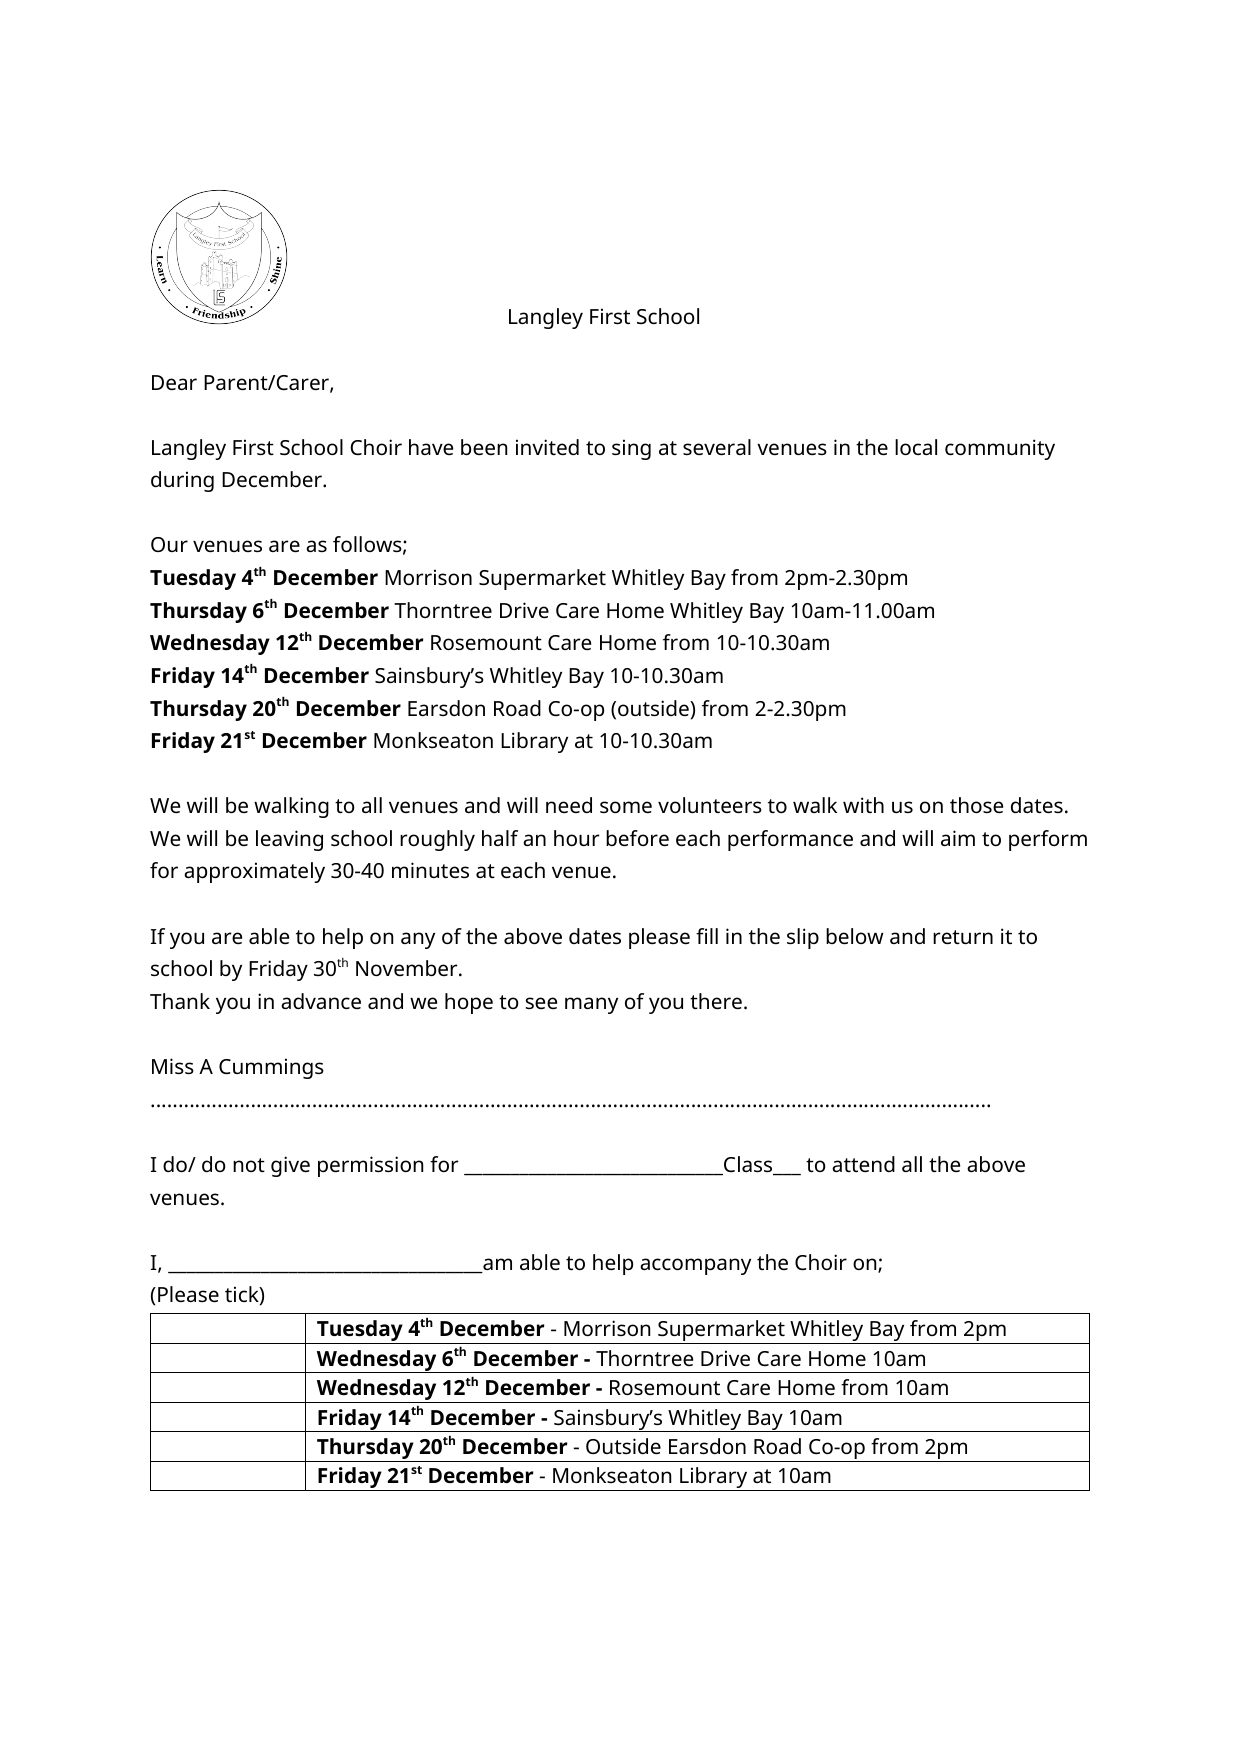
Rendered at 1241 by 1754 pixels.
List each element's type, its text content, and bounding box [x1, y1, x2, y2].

text ....................................................................................................................................................... [150, 1085, 1090, 1113]
table_cell [151, 1403, 305, 1431]
text Thursday 6th December Thorntree Drive Care Home Whitley Bay 10am-11.00am [150, 596, 1090, 624]
text I do/ do not give permission for ____________________________Class___ to attend all the above venues. [150, 1150, 1090, 1211]
table_cell Thursday 20th December - Outside Earsdon Road Co-op from 2pm [306, 1432, 1089, 1461]
table_cell [151, 1344, 305, 1372]
table_cell Wednesday 12th December - Rosemount Care Home from 10am [306, 1373, 1089, 1402]
text If you are able to help on any of the above dates please fill in the slip below and return it to school by Friday 30th November. [150, 922, 1090, 983]
text Our venues are as follows; [150, 531, 1090, 559]
text We will be walking to all venues and will need some volunteers to walk with us on those dates. We will be leaving school roughly half an hour before each performance and will aim to perform for approximately 30-40 minutes at each venue. [150, 791, 1090, 885]
text Langley First School [150, 189, 1090, 331]
text Thank you in advance and we hope to see many of you there. [150, 987, 1090, 1016]
text Tuesday 4th December Morrison Supermarket Whitley Bay from 2pm-2.30pm [150, 563, 1090, 592]
table_cell Friday 21st December - Monkseaton Library at 10am [306, 1462, 1089, 1490]
text (Please tick) [150, 1281, 1090, 1309]
text Dear Parent/Carer, [150, 368, 1090, 396]
text Langley First School Choir have been invited to sing at several venues in the local community during December. [150, 433, 1090, 494]
table_cell Wednesday 6th December - Thorntree Drive Care Home 10am [306, 1344, 1089, 1372]
text Wednesday 12th December Rosemount Care Home from 10-10.30am [150, 628, 1090, 657]
table_cell Friday 14th December - Sainsbury’s Whitley Bay 10am [306, 1403, 1089, 1431]
text I, __________________________________am able to help accompany the Choir on; [150, 1248, 1090, 1276]
table_cell [151, 1432, 305, 1461]
text Miss A Cummings [150, 1052, 1090, 1081]
text Friday 14th December Sainsbury’s Whitley Bay 10-10.30am [150, 661, 1090, 689]
text Thursday 20th December Earsdon Road Co-op (outside) from 2-2.30pm [150, 694, 1090, 722]
table_cell [151, 1462, 305, 1490]
table_header Tuesday 4th December - Morrison Supermarket Whitley Bay from 2pm [306, 1314, 1089, 1343]
table_cell [151, 1373, 305, 1402]
text Friday 21st December Monkseaton Library at 10-10.30am [150, 726, 1090, 755]
table_header [151, 1314, 305, 1343]
picture [150, 189, 288, 325]
